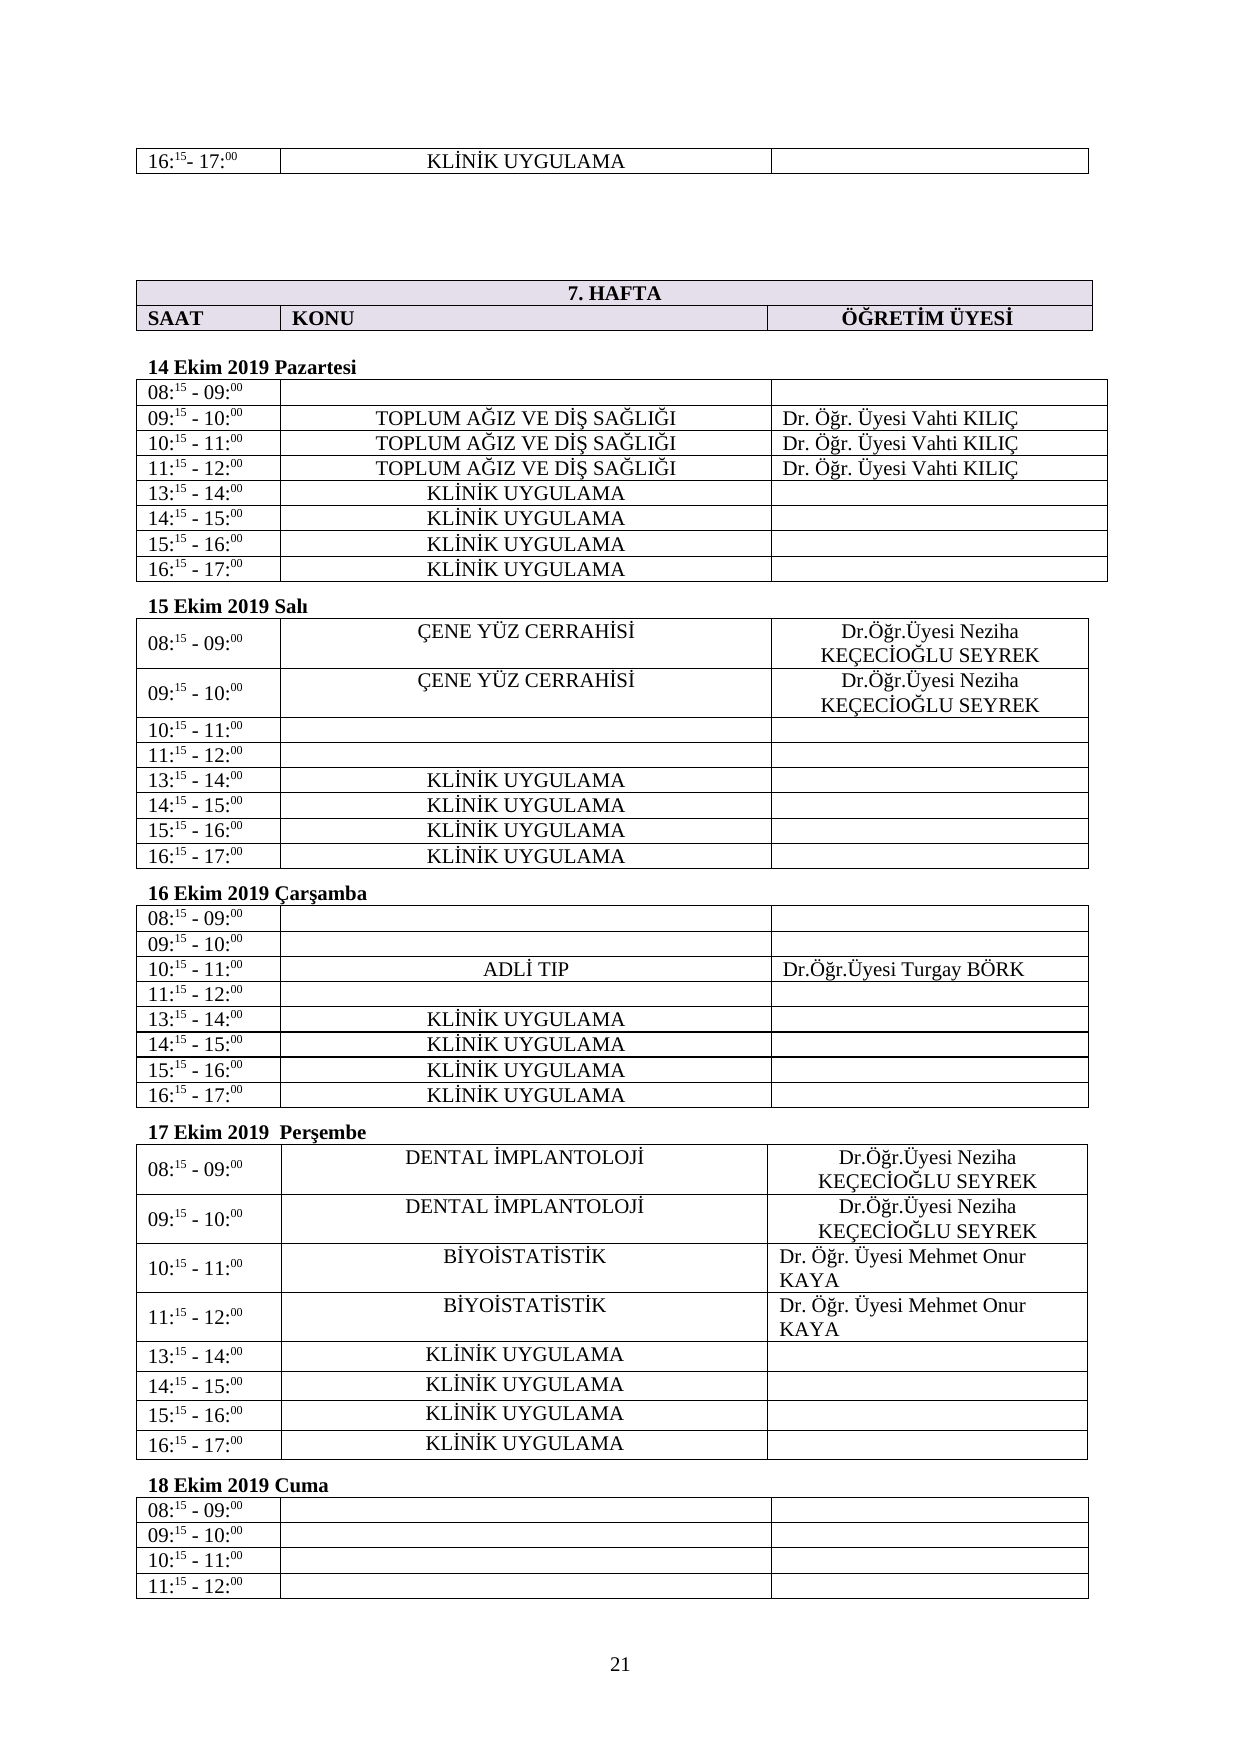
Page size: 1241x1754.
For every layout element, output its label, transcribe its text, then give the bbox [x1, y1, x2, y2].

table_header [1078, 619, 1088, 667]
table_cell [281, 1574, 771, 1598]
table_cell KLİNİK UYGULAMA [281, 506, 771, 530]
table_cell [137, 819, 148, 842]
table_cell [281, 743, 771, 767]
table_cell [1078, 1058, 1088, 1082]
table_cell [772, 982, 783, 1006]
table_cell 09:15 - 10:00 [137, 669, 280, 717]
table_header DENTAL İMPLANTOLOJİ [282, 1145, 767, 1193]
table_cell [772, 1007, 783, 1031]
table_cell 11:15 - 12:00 [137, 1293, 281, 1341]
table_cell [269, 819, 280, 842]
table_cell 09:15 - 10:00 [137, 1195, 281, 1243]
table_cell [772, 506, 782, 530]
text 16 Ekim 2019 Çarşamba [148, 881, 1093, 905]
table_cell [768, 1401, 1087, 1430]
table_cell KLİNİK UYGULAMA [282, 1431, 767, 1459]
table_cell [1096, 506, 1107, 530]
table_header 7. HAFTA [137, 281, 1092, 305]
table_cell [772, 531, 782, 556]
table_cell BİYOİSTATİSTİK [282, 1293, 767, 1341]
text 15 Ekim 2019 Salı [148, 594, 1093, 618]
table_cell KLİNİK UYGULAMA [282, 1372, 767, 1400]
table_header 08:15 - 09:00 [137, 906, 280, 931]
table_cell [1078, 1007, 1088, 1031]
table_cell [772, 1083, 783, 1107]
table_cell KLİNİK UYGULAMA [282, 1342, 767, 1371]
table_header [1096, 380, 1107, 404]
table_header [772, 906, 1088, 931]
text 14 Ekim 2019 Pazartesi [148, 355, 1093, 379]
table_cell [772, 1058, 783, 1082]
table_cell 13:15 - 14:00 [137, 1342, 281, 1371]
table_header [772, 1498, 783, 1522]
table_cell TOPLUM AĞIZ VE DİŞ SAĞLIĞI [281, 431, 771, 455]
table_header [772, 380, 782, 404]
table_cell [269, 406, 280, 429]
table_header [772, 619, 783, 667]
table_cell [1096, 531, 1107, 556]
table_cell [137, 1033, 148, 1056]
table_cell 14:15 - 15:00 [137, 1372, 281, 1400]
table_header [281, 1498, 771, 1522]
table_cell [768, 1372, 1087, 1400]
table_cell TOPLUM AĞIZ VE DİŞ SAĞLIĞI [281, 406, 771, 429]
table_cell KLİNİK UYGULAMA [281, 481, 771, 505]
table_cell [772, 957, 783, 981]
table_cell KLİNİK UYGULAMA [281, 793, 771, 817]
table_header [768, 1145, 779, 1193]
table_cell [1078, 844, 1088, 868]
table_cell [281, 1523, 771, 1547]
table_cell 10:15 - 11:00 [137, 1548, 280, 1573]
table_cell [772, 768, 783, 792]
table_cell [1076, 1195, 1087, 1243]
table_cell [1078, 1574, 1088, 1598]
table_cell TOPLUM AĞIZ VE DİŞ SAĞLIĞI [281, 456, 771, 480]
table_cell KLİNİK UYGULAMA [281, 844, 771, 868]
table_cell DENTAL İMPLANTOLOJİ [282, 1195, 767, 1243]
table_cell KLİNİK UYGULAMA [281, 1058, 771, 1082]
table_cell KLİNİK UYGULAMA [281, 1033, 771, 1056]
table_cell 10:15 - 11:00 [137, 1244, 281, 1292]
table_cell SAAT [137, 306, 280, 330]
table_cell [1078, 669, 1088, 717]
table_cell KLİNİK UYGULAMA [281, 149, 771, 173]
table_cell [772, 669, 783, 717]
table_cell [772, 1548, 1088, 1573]
table_header [1078, 1498, 1088, 1522]
table_cell [772, 743, 783, 767]
table_cell Dr. Öğr. Üyesi Vahti KILIÇ [772, 431, 1107, 455]
table_header [281, 906, 771, 931]
table_cell [281, 1548, 771, 1573]
table_cell [1078, 932, 1088, 956]
table_cell [772, 481, 782, 505]
table_cell [772, 1033, 783, 1056]
table_cell [1078, 743, 1088, 767]
table_cell KLİNİK UYGULAMA [281, 819, 771, 842]
table_cell KLİNİK UYGULAMA [282, 1401, 767, 1430]
table_cell [1078, 819, 1088, 842]
table_header 08:15 - 09:00 [137, 619, 280, 667]
table_header 08:15 - 09:00 [137, 1145, 281, 1193]
table_cell KLİNİK UYGULAMA [281, 531, 771, 556]
table_cell [1078, 793, 1088, 817]
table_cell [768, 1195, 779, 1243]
table_cell [1096, 481, 1107, 505]
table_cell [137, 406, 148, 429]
table_header ÇENE YÜZ CERRAHİSİ [281, 619, 771, 667]
table_cell ADLİ TIP [281, 957, 771, 981]
table_cell [772, 793, 783, 817]
table_cell [772, 1523, 783, 1547]
table_cell [1078, 768, 1088, 792]
table_cell [772, 932, 783, 956]
table_cell Dr. Öğr. Üyesi Vahti KILIÇ [772, 456, 1107, 480]
table_cell [772, 844, 783, 868]
table_cell [772, 149, 783, 173]
table_cell ÖĞRETİM ÜYESİ [768, 306, 1092, 330]
table_cell 15:15 - 16:00 [137, 1401, 281, 1430]
table_cell KLİNİK UYGULAMA [281, 557, 771, 581]
text 17 Ekim 2019 Perşembe [148, 1120, 1093, 1144]
table_cell [768, 1342, 1087, 1371]
table_cell [772, 1574, 783, 1598]
table_cell [772, 557, 782, 581]
table_cell [281, 982, 771, 1006]
table_cell [772, 718, 783, 742]
table_cell [1078, 149, 1088, 173]
table_cell ÇENE YÜZ CERRAHİSİ [281, 669, 771, 717]
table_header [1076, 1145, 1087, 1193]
table_cell [281, 718, 771, 742]
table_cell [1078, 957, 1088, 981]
table_cell [772, 819, 783, 842]
table_cell [1096, 557, 1107, 581]
table_header [281, 380, 771, 404]
table_cell [1078, 1523, 1088, 1547]
table_cell KLİNİK UYGULAMA [281, 1007, 771, 1031]
table_cell KLİNİK UYGULAMA [281, 1083, 771, 1107]
text 18 Ekim 2019 Cuma [148, 1473, 1093, 1497]
table_cell KONU [281, 306, 767, 330]
table_cell [1078, 718, 1088, 742]
table_cell [1078, 1033, 1088, 1056]
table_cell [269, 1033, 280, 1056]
table_cell 16:15 - 17:00 [137, 1431, 281, 1459]
table_cell [768, 1431, 1087, 1459]
table_cell [281, 932, 771, 956]
table_cell BİYOİSTATİSTİK [282, 1244, 767, 1292]
table_cell [1078, 982, 1088, 1006]
table_cell Dr. Öğr. Üyesi Mehmet Onur KAYA [768, 1244, 1087, 1292]
table_cell Dr. Öğr. Üyesi Vahti KILIÇ [772, 406, 1107, 429]
table_cell KLİNİK UYGULAMA [281, 768, 771, 792]
table_cell Dr. Öğr. Üyesi Mehmet Onur KAYA [768, 1293, 1087, 1341]
table_cell [1078, 1083, 1088, 1107]
